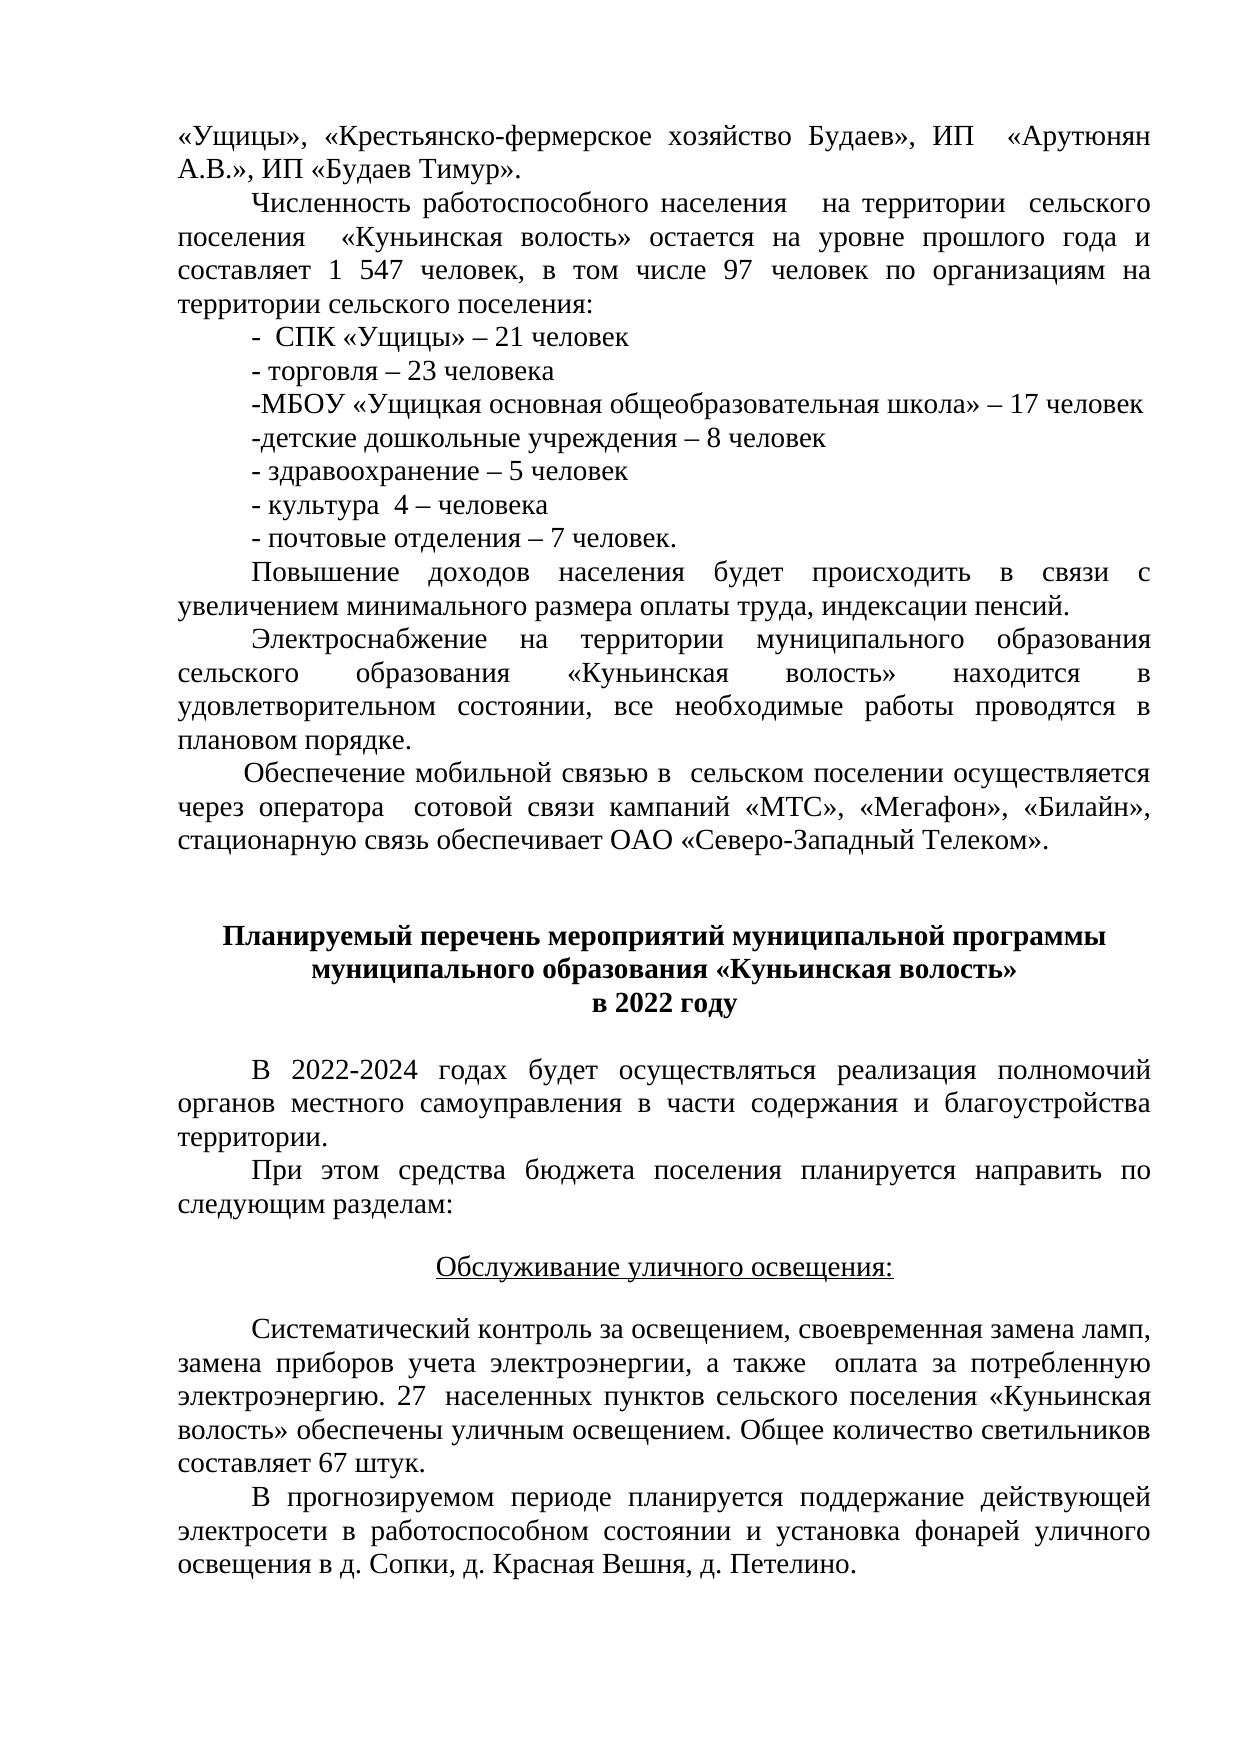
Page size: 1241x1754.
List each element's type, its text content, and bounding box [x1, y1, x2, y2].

text -МБОУ «Ущицкая основная общеобразовательная школа» – 17 человек [177, 386, 1152, 420]
text -детские дошкольные учреждения – 8 человек [177, 420, 1152, 453]
text Электроснабжение на территории муниципального образования сельского образования «Куньинская волость» находится в удовлетворительном состоянии, все необходимые работы проводятся в плановом порядке. [177, 621, 1152, 755]
text Численность работоспособного населения на территории сельского поселения «Куньинская волость» остается на уровне прошлого года и составляет 1 547 человек, в том числе 97 человек по организациям на территории сельского поселения: [177, 185, 1152, 319]
text Планируемый перечень мероприятий муниципальной программы муниципального образования «Куньинская волость» [177, 918, 1152, 985]
text В 2022-2024 годах будет осуществляться реализация полномочий органов местного самоуправления в части содержания и благоустройства территории. [177, 1052, 1152, 1152]
text В прогнозируемом периоде планируется поддержание действующей электросети в работоспособном состоянии и установка фонарей уличного освещения в д. Сопки, д. Красная Вешня, д. Петелино. [177, 1479, 1152, 1580]
text в 2022 году [177, 985, 1152, 1018]
text - здравоохранение – 5 человек [177, 453, 1152, 487]
text При этом средства бюджета поселения планируется направить по следующим разделам: [177, 1152, 1152, 1219]
text - почтовые отделения – 7 человек. [177, 521, 1152, 554]
text - СПК «Ущицы» – 21 человек [177, 319, 1152, 353]
text Систематический контроль за освещением, своевременная замена ламп, замена приборов учета электроэнергии, а также оплата за потребленную электроэнергию. 27 населенных пунктов сельского поселения «Куньинская волость» обеспечены уличным освещением. Общее количество светильников составляет 67 штук. [177, 1311, 1152, 1479]
text - торговля – 23 человека [177, 353, 1152, 386]
text Повышение доходов населения будет происходить в связи с увеличением минимального размера оплаты труда, индексации пенсий. [177, 554, 1152, 621]
text Обслуживание уличного освещения: [177, 1249, 1152, 1282]
text Обеспечение мобильной связью в сельском поселении осуществляется через оператора сотовой связи кампаний «МТС», «Мегафон», «Билайн», стационарную связь обеспечивает ОАО «Северо-Западный Телеком». [177, 755, 1152, 856]
text - культура 4 – человека [177, 487, 1152, 521]
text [177, 118, 1152, 185]
